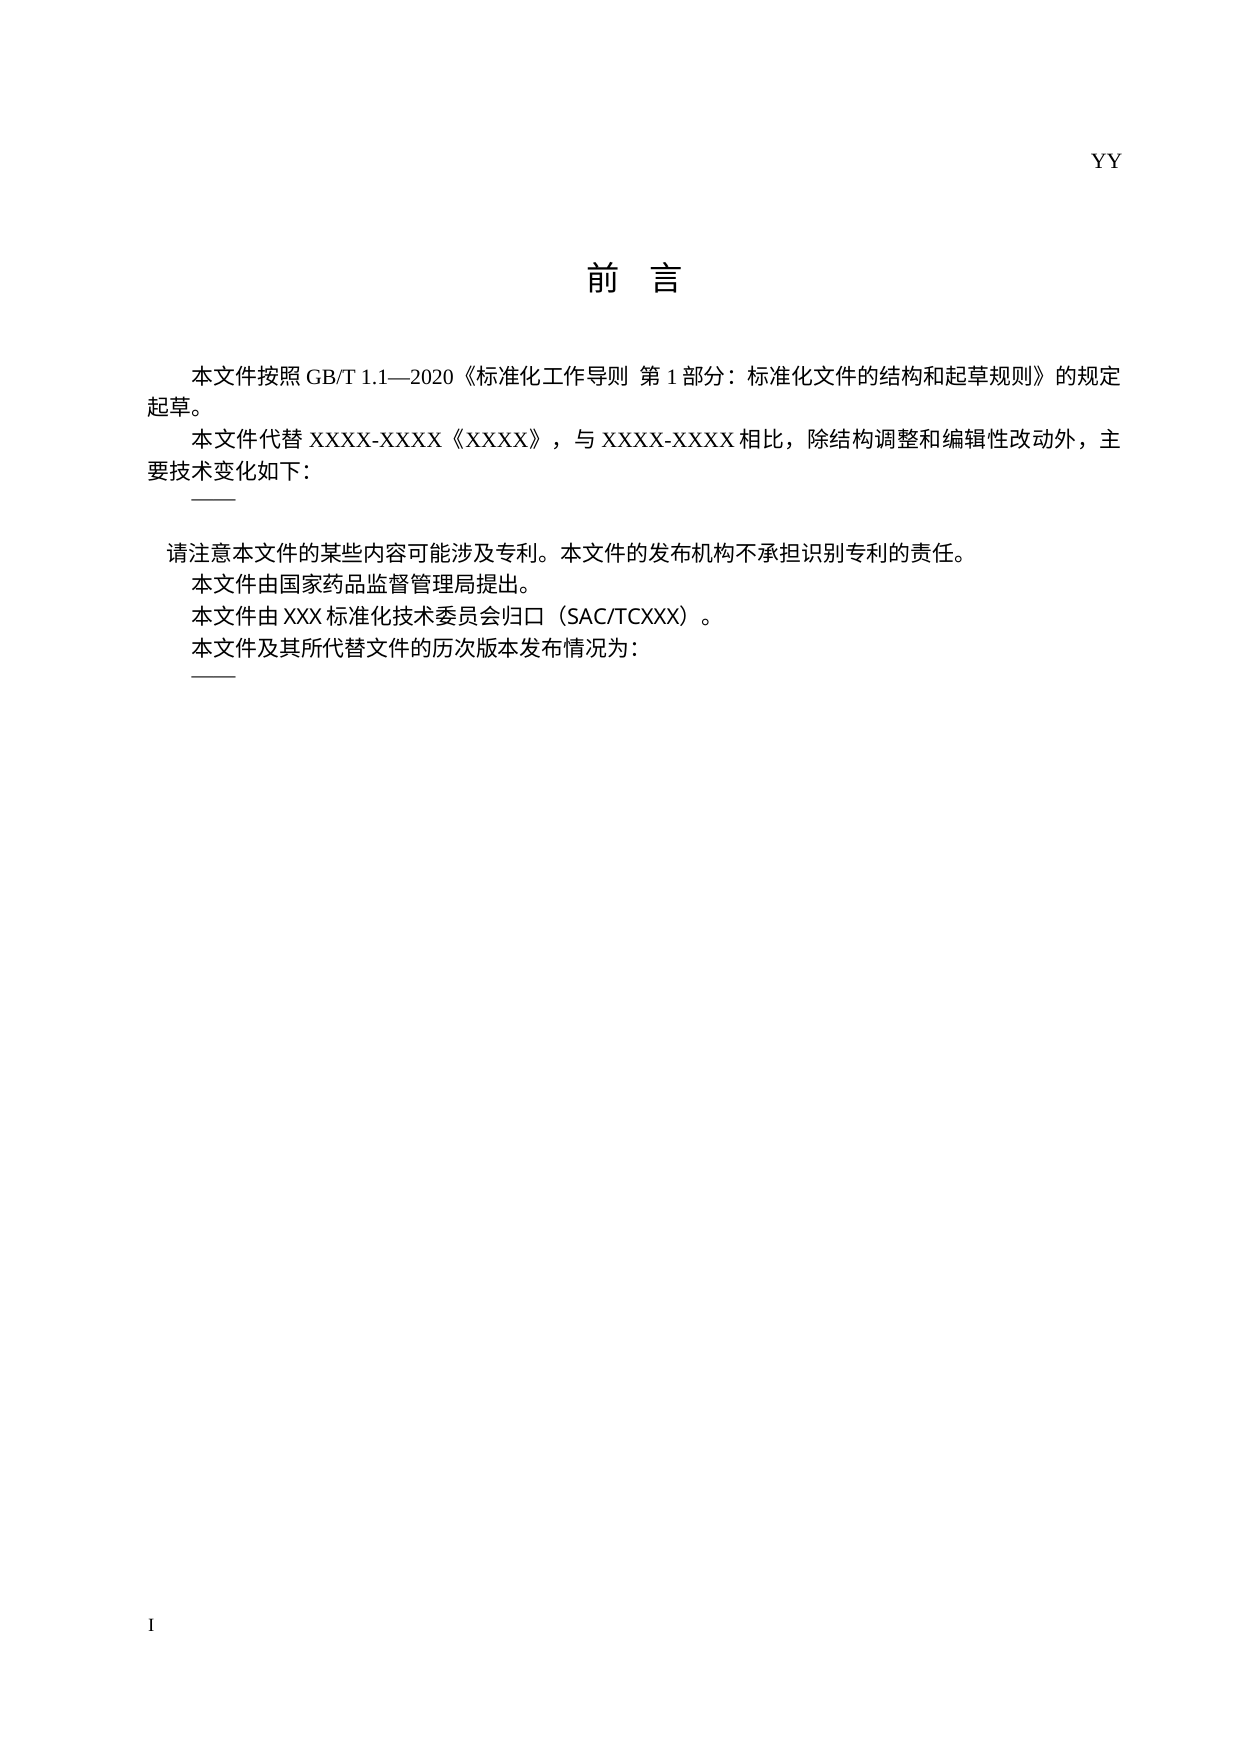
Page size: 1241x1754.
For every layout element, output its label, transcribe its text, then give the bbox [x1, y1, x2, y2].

text —— [148, 485, 1122, 511]
text 本文件由国家药品监督管理局提出。 [148, 567, 1122, 599]
text 本文件由XXX标准化技术委员会归口（SAC/TCXXX）。 [148, 599, 1122, 631]
text 本文件及其所代替文件的历次版本发布情况为： [148, 631, 1122, 662]
text 前 言 [148, 252, 1122, 300]
text 本文件代替XXXX-XXXX《XXXX》，与XXXX-XXXX相比，除结构调整和编辑性改动外，主要技术变化如下： [148, 422, 1122, 485]
text —— [148, 662, 1122, 688]
text 请注意本文件的某些内容可能涉及专利。本文件的发布机构不承担识别专利的责任。 [148, 536, 1122, 567]
text 本文件按照GB/T 1.1—2020《标准化工作导则 第1部分：标准化文件的结构和起草规则》的规定起草。 [148, 359, 1122, 422]
